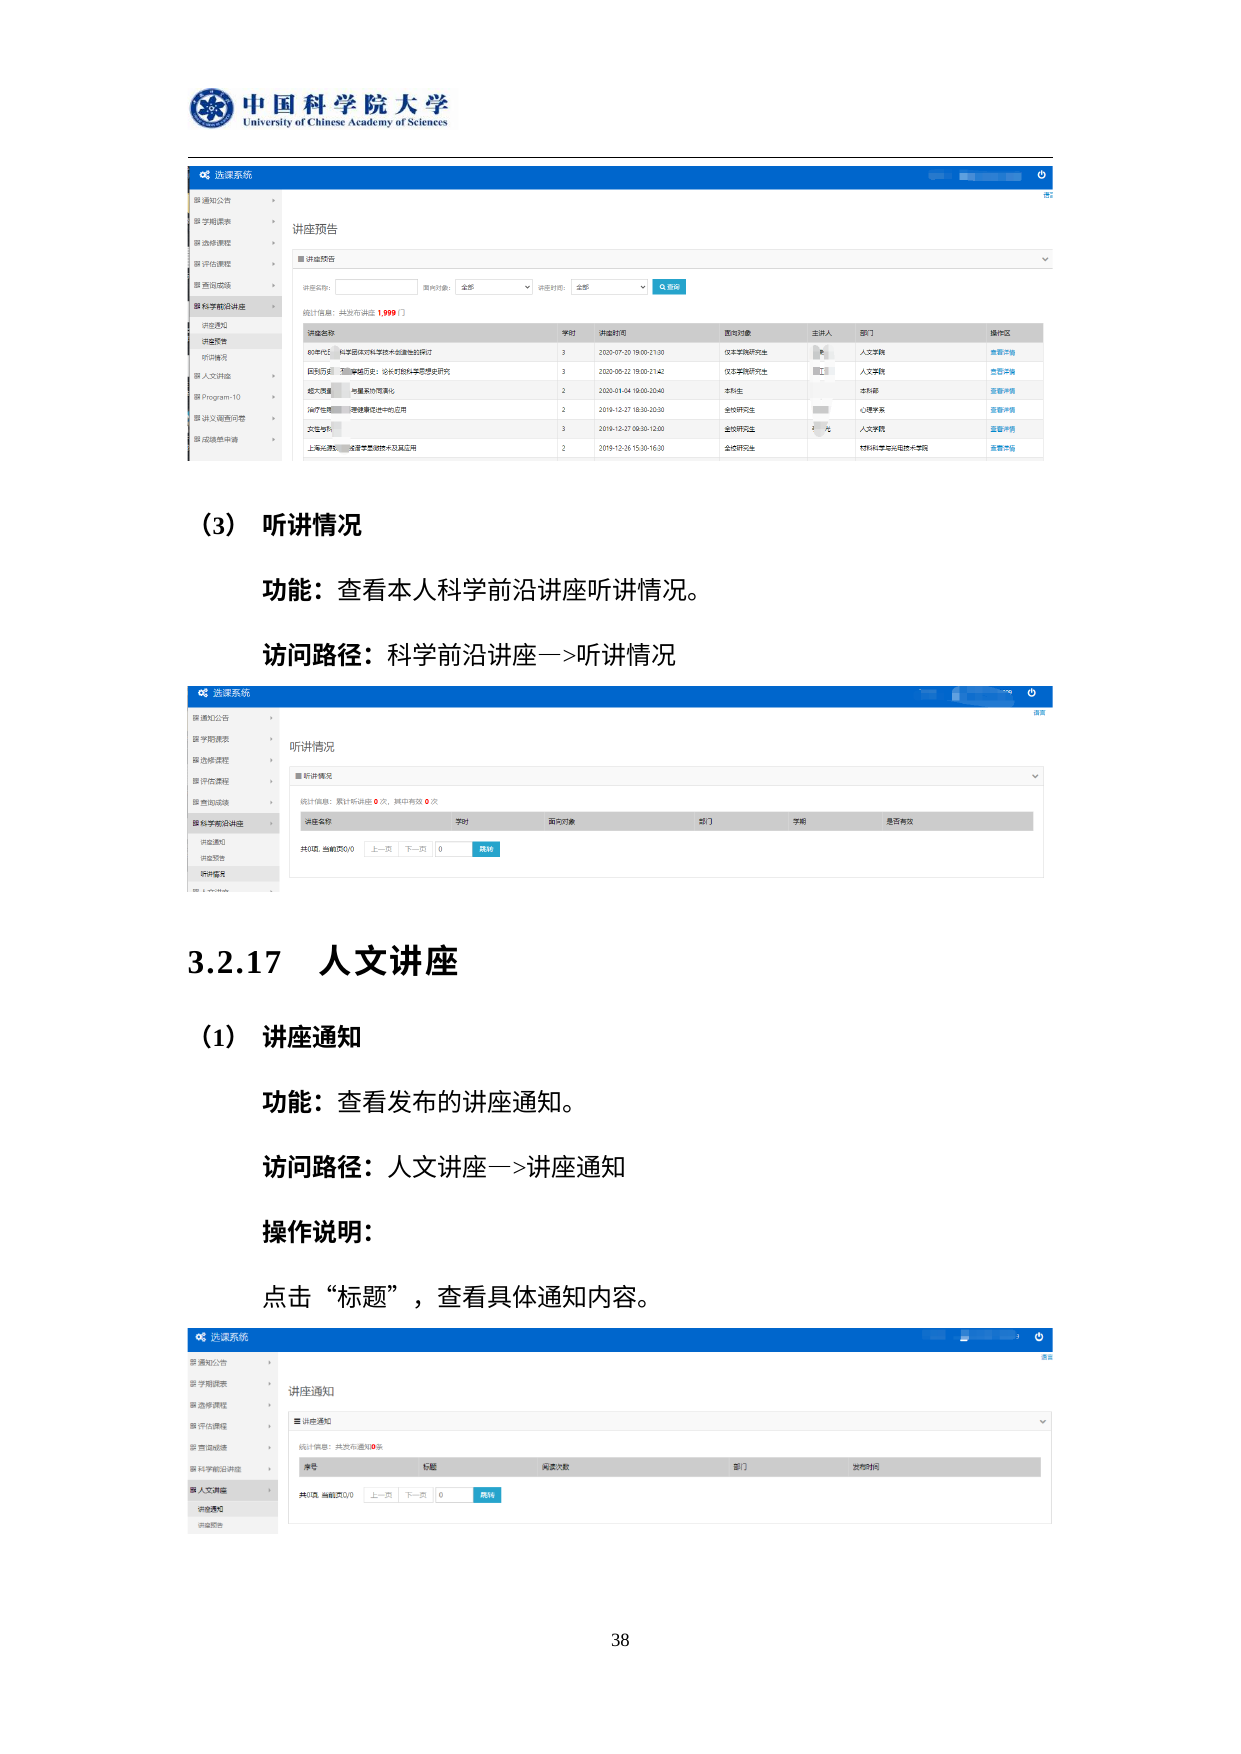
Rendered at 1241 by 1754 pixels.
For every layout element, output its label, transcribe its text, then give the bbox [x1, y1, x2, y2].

list 听讲情况 [187, 491, 1053, 556]
picture [187, 88, 459, 130]
picture [187, 686, 1053, 892]
list 点击“标题”，查看具体通知内容。 [262, 1263, 1053, 1328]
picture [187, 1328, 1053, 1534]
list 功能：查看发布的讲座通知。 [262, 1068, 1053, 1133]
list 操作说明： [262, 1198, 1053, 1263]
subtitle 人文讲座 [187, 926, 1053, 991]
list 访问路径：科学前沿讲座—>听讲情况 [262, 621, 1053, 686]
list 访问路径：人文讲座—>讲座通知 [262, 1133, 1053, 1198]
list 讲座通知 [187, 1003, 1053, 1068]
list 功能：查看本人科学前沿讲座听讲情况。 [262, 556, 1053, 621]
picture [187, 166, 1053, 461]
